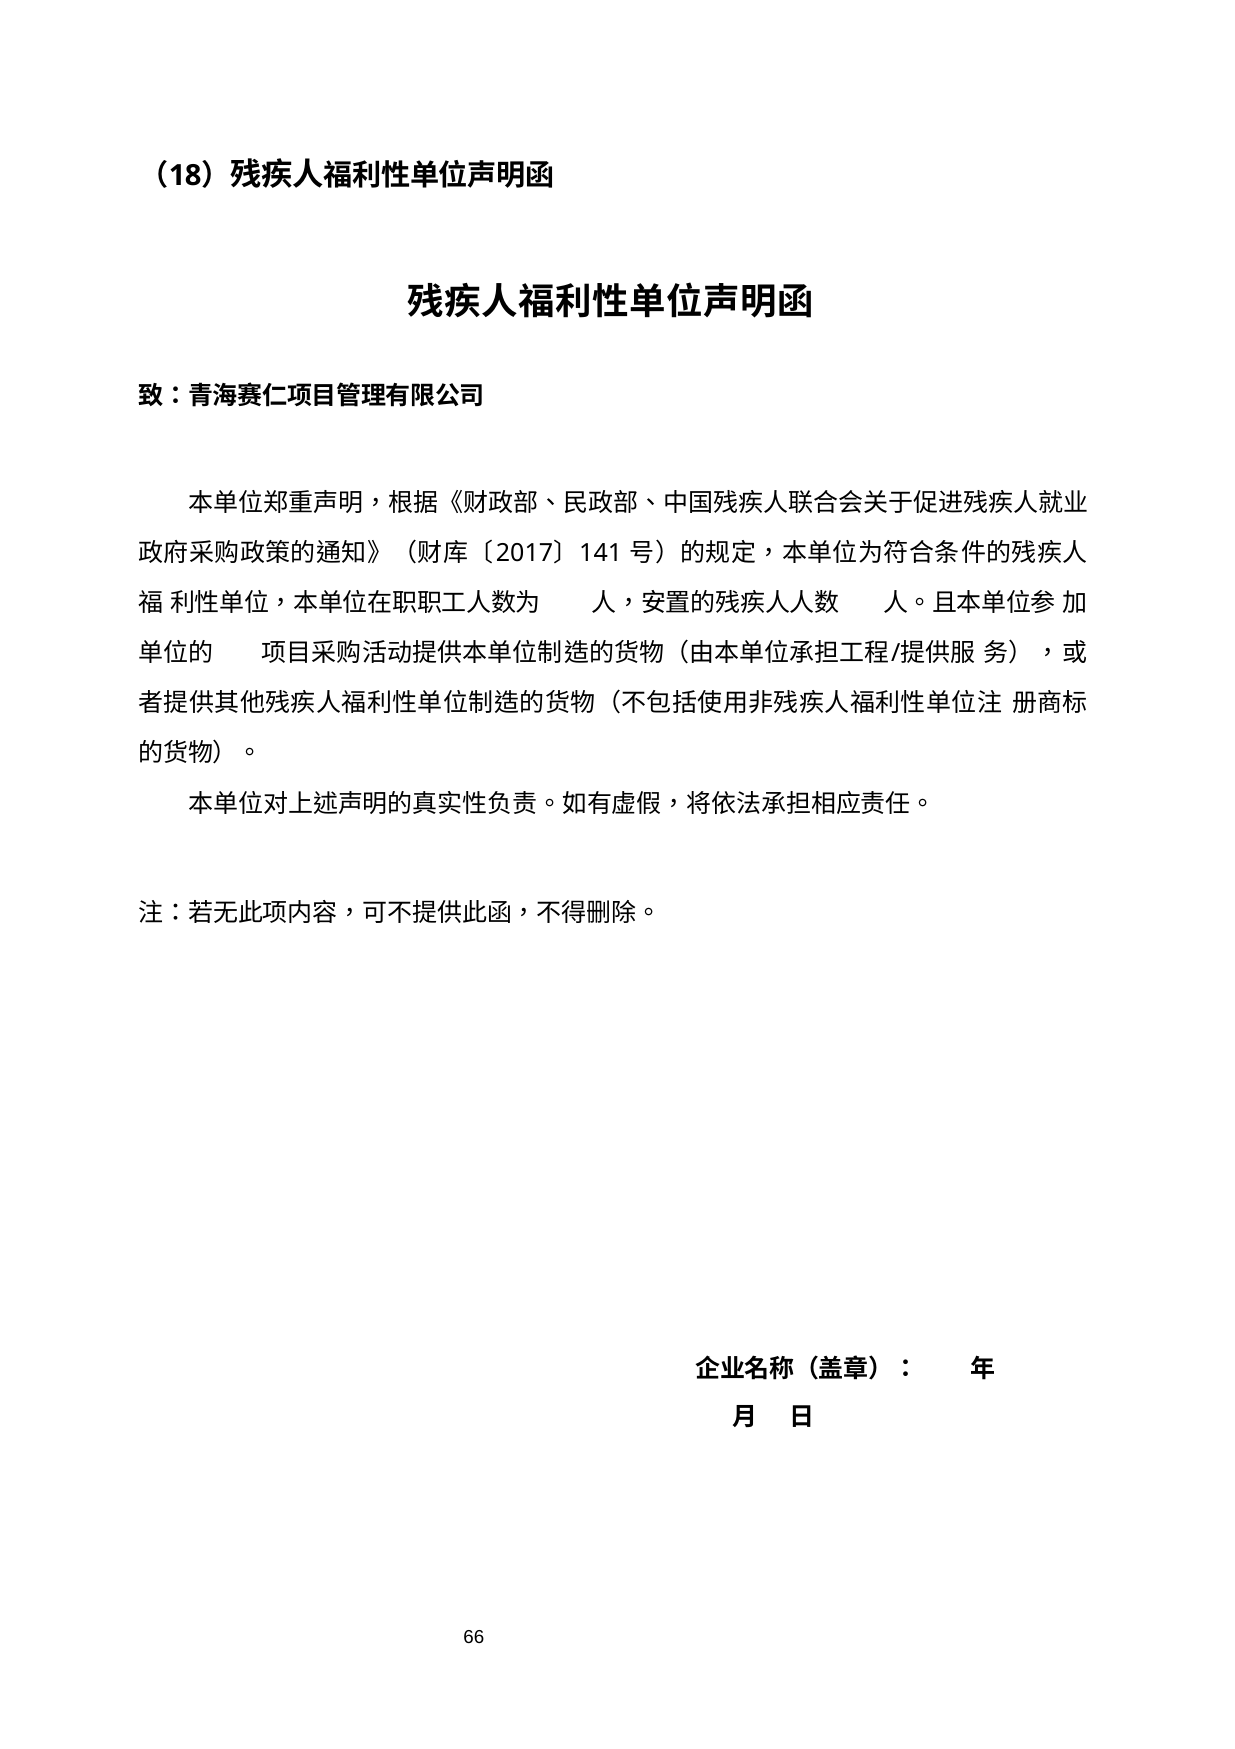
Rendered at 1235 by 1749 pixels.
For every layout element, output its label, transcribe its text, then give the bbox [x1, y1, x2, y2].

text 本单位郑重声明，根据《财政部、民政部、中国残疾人联合会关于促进残疾人就业 政府采购政策的通知》（财库〔2017〕141 号）的规定，本单位为符合条件的残疾人福 利性单位，本单位在职职工人数为 人，安置的残疾人人数 人。且本单位参 加 单位的 项目采购活动提供本单位制造的货物（由本单位承担工程/提供服 务），或者提供其他残疾人福利性单位制造的货物（不包括使用非残疾人福利性单位注 册商标的货物）。 [138, 484, 1088, 769]
text 本单位对上述声明的真实性负责。如有虚假，将依法承担相应责任。 [188, 788, 1088, 819]
text （18）残疾人福利性单位声明函 [139, 155, 1088, 193]
text 残疾人福利性单位声明函 [407, 277, 1088, 323]
text 企业名称（盖章）： 年 月 日 [696, 1350, 1008, 1433]
text 致：青海赛仁项目管理有限公司 [138, 378, 1088, 411]
text 注：若无此项内容，可不提供此函，不得删除。 [138, 897, 1088, 928]
